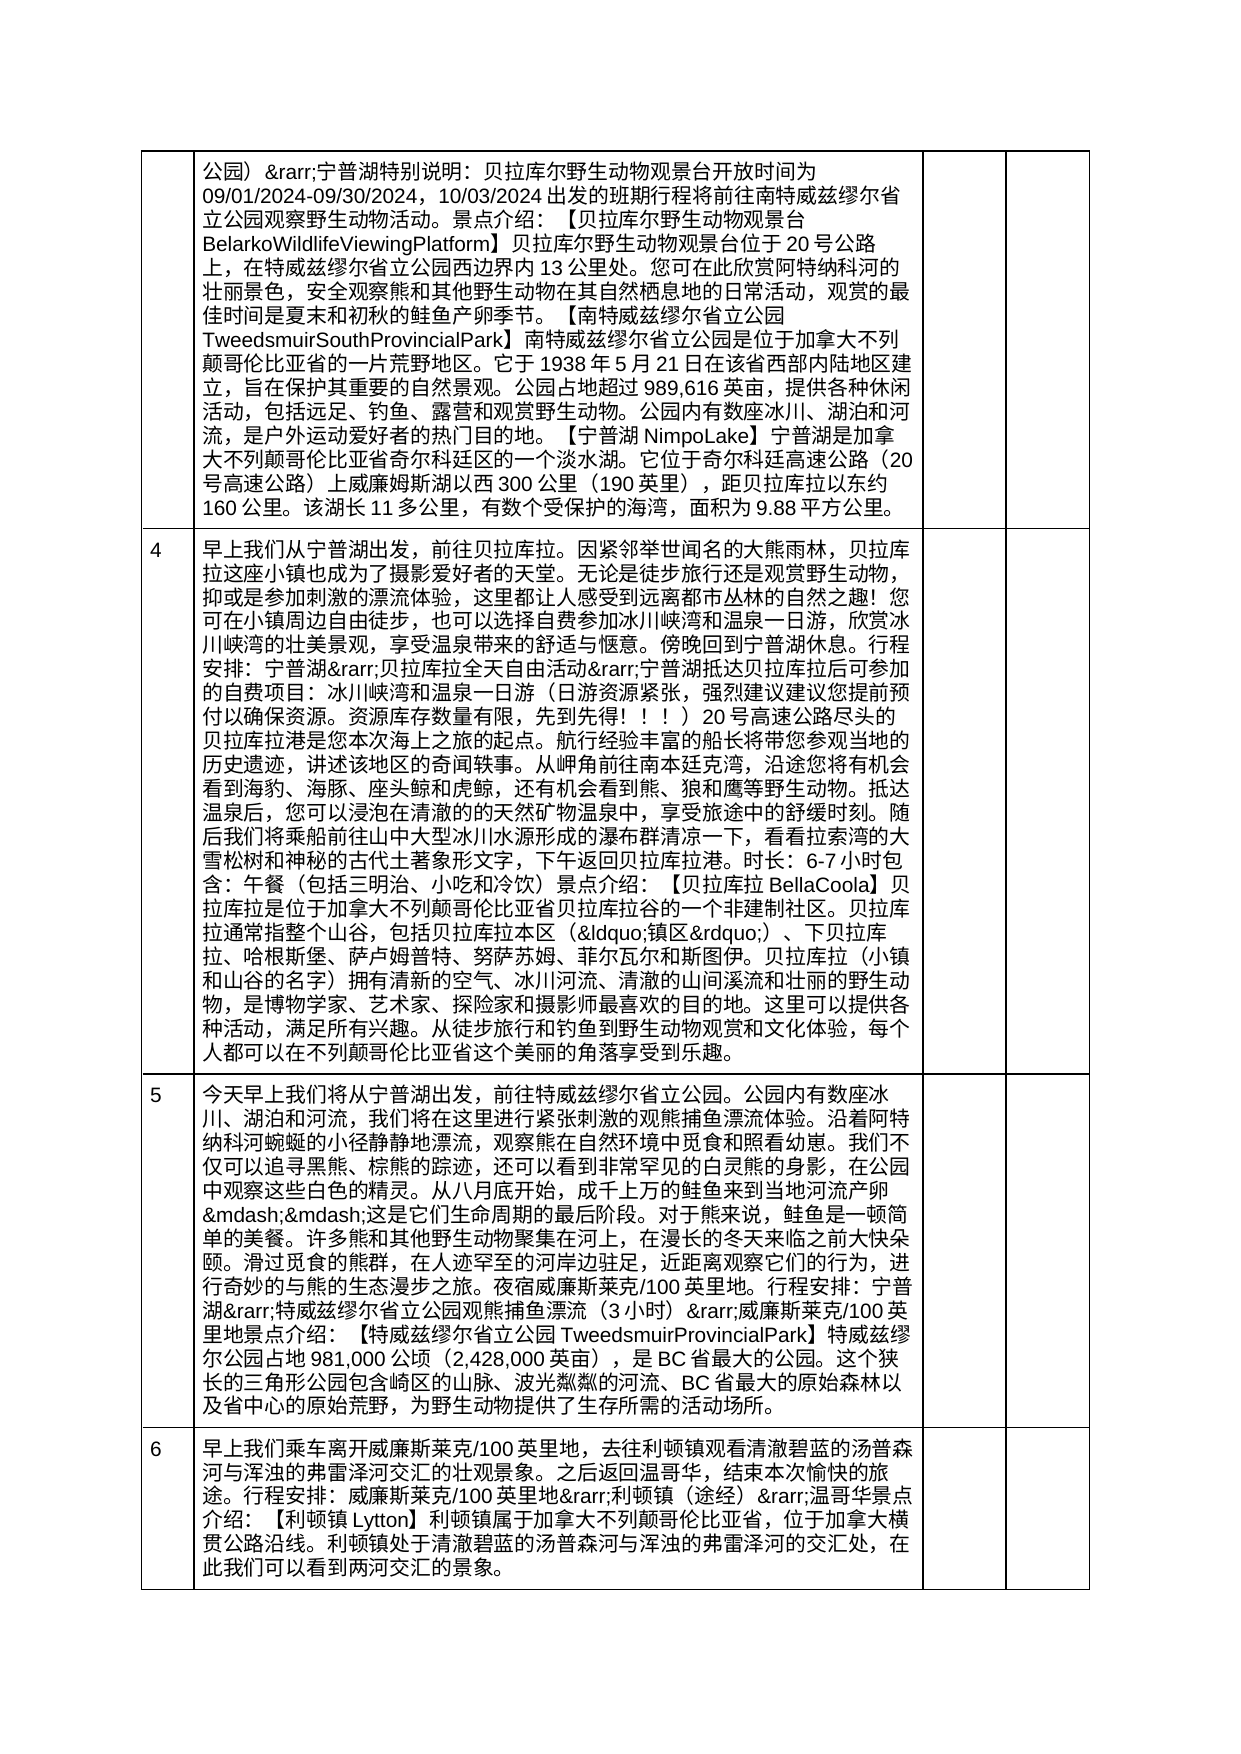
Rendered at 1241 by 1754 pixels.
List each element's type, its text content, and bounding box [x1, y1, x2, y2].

table_cell 早上我们乘车离开威廉斯莱克/100英里地，去往利顿镇观看清澈碧蓝的汤普森河与浑浊的弗雷泽河交汇的壮观景象。之后返回温哥华，结束本次愉快的旅途。行程安排：威廉斯莱克/100英里地&rarr;利顿镇（途经）&rarr;温哥华景点介绍：【利顿镇Lytton】利顿镇属于加拿大不列颠哥伦比亚省，位于加拿大横贯公路沿线。利顿镇处于清澈碧蓝的汤普森河与浑浊的弗雷泽河的交汇处，在此我们可以看到两河交汇的景象。 [195, 1428, 922, 1588]
table_cell 早上我们从宁普湖出发，前往贝拉库拉。因紧邻举世闻名的大熊雨林，贝拉库拉这座小镇也成为了摄影爱好者的天堂。无论是徒步旅行还是观赏野生动物，抑或是参加刺激的漂流体验，这里都让人感受到远离都市丛林的自然之趣！您可在小镇周边自由徒步，也可以选择自费参加冰川峡湾和温泉一日游，欣赏冰川峡湾的壮美景观，享受温泉带来的舒适与惬意。傍晚回到宁普湖休息。行程安排：宁普湖&rarr;贝拉库拉全天自由活动&rarr;宁普湖抵达贝拉库拉后可参加的自费项目：冰川峡湾和温泉一日游（日游资源紧张，强烈建议建议您提前预付以确保资源。资源库存数量有限，先到先得！！！）20号高速公路尽头的贝拉库拉港是您本次海上之旅的起点。航行经验丰富的船长将带您参观当地的历史遗迹，讲述该地区的奇闻轶事。从岬角前往南本廷克湾，沿途您将有机会看到海豹、海豚、座头鲸和虎鲸，还有机会看到熊、狼和鹰等野生动物。抵达温泉后，您可以浸泡在清澈的的天然矿物温泉中，享受旅途中的舒缓时刻。随后我们将乘船前往山中大型冰川水源形成的瀑布群清凉一下，看看拉索湾的大雪松树和神秘的古代土著象形文字，下午返回贝拉库拉港。时长：6-7小时包含：午餐（包括三明治、小吃和冷饮）景点介绍：【贝拉库拉BellaCoola】贝拉库拉是位于加拿大不列颠哥伦比亚省贝拉库拉谷的一个非建制社区。贝拉库拉通常指整个山谷，包括贝拉库拉本区（&ldquo;镇区&rdquo;）、下贝拉库拉、哈根斯堡、萨卢姆普特、努萨苏姆、菲尔瓦尔和斯图伊。贝拉库拉（小镇和山谷的名字）拥有清新的空气、冰川河流、清澈的山间溪流和壮丽的野生动物，是博物学家、艺术家、探险家和摄影师最喜欢的目的地。这里可以提供各种活动，满足所有兴趣。从徒步旅行和钓鱼到野生动物观赏和文化体验，每个人都可以在不列颠哥伦比亚省这个美丽的角落享受到乐趣。 [195, 529, 922, 1073]
table_cell [1007, 529, 1089, 1073]
table_cell [1007, 1075, 1089, 1427]
table_cell 今天早上我们将从宁普湖出发，前往特威兹缪尔省立公园。公园内有数座冰川、湖泊和河流，我们将在这里进行紧张刺激的观熊捕鱼漂流体验。沿着阿特纳科河蜿蜒的小径静静地漂流，观察熊在自然环境中觅食和照看幼崽。我们不仅可以追寻黑熊、棕熊的踪迹，还可以看到非常罕见的白灵熊的身影，在公园中观察这些白色的精灵。从八月底开始，成千上万的鲑鱼来到当地河流产卵&mdash;&mdash;这是它们生命周期的最后阶段。对于熊来说，鲑鱼是一顿简单的美餐。许多熊和其他野生动物聚集在河上，在漫长的冬天来临之前大快朵颐。滑过觅食的熊群，在人迹罕至的河岸边驻足，近距离观察它们的行为，进行奇妙的与熊的生态漫步之旅。夜宿威廉斯莱克/100英里地。行程安排：宁普湖&rarr;特威兹缪尔省立公园观熊捕鱼漂流（3小时）&rarr;威廉斯莱克/100英里地景点介绍：【特威兹缪尔省立公园TweedsmuirProvincialPark】特威兹缪尔公园占地981,000公顷（2,428,000英亩），是BC省最大的公园。这个狭长的三角形公园包含崎区的山脉、波光粼粼的河流、BC省最大的原始森林以及省中心的原始荒野，为野生动物提供了生存所需的活动场所。 [195, 1075, 922, 1427]
table_cell [924, 152, 1005, 528]
table_cell 3 [142, 152, 193, 528]
table_cell [924, 1428, 1005, 1588]
table_cell 4 [142, 529, 193, 1073]
table_cell [1007, 152, 1089, 528]
table_cell 6 [142, 1428, 193, 1588]
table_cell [195, 152, 922, 528]
table_cell [924, 529, 1005, 1073]
table_cell [924, 1075, 1005, 1427]
table_cell [1007, 1428, 1089, 1588]
table_cell 5 [142, 1074, 193, 1427]
